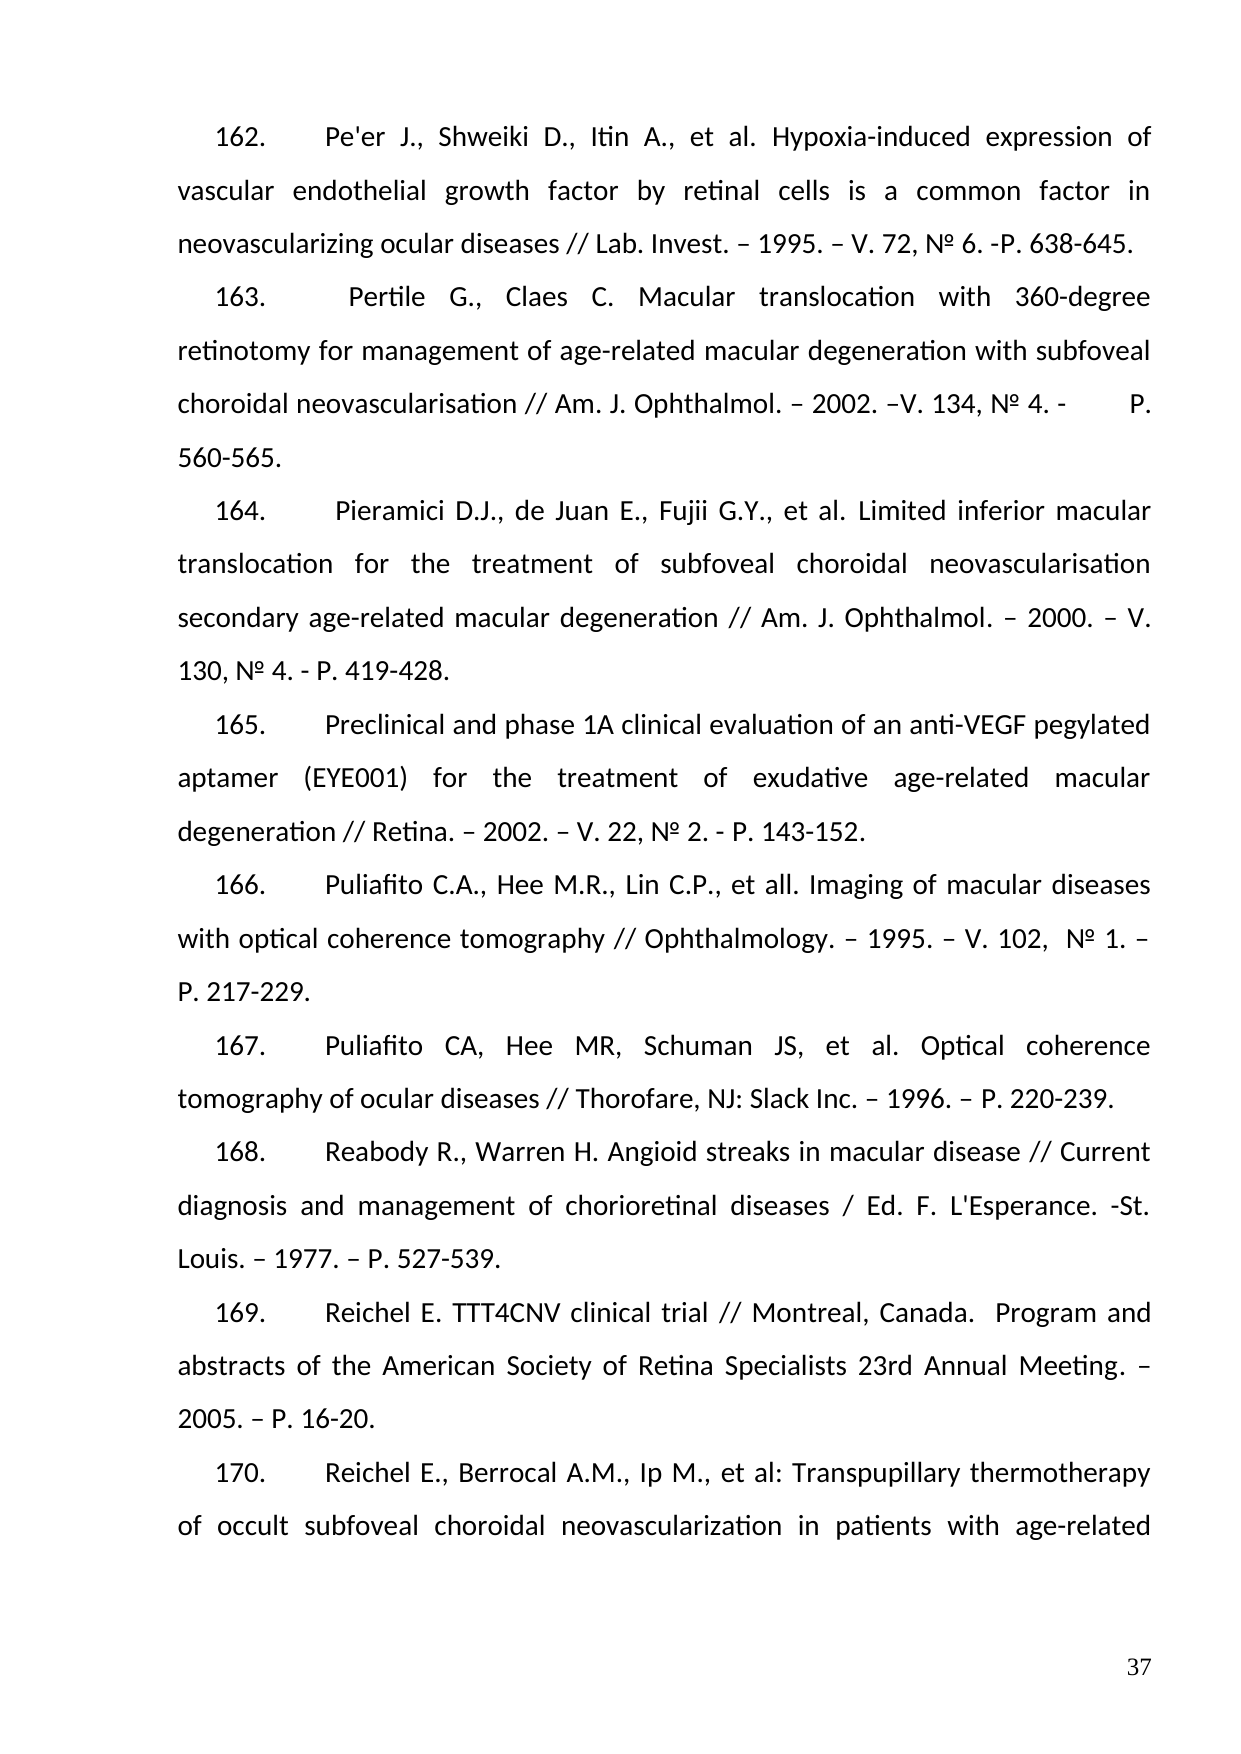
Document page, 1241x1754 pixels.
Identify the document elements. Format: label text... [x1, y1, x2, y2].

list Reichel E. TTT4CNV clinical trial // . Program and abstracts of the American Society of Retina Specialists 23rd Annual Meeting. – 2005. – Р. 16-20. [177, 1454, 1152, 1597]
list Pertile G., Claes C. Macular translocation with 360-degree retinotomy for management of age-related macular degeneration with subfoveal choroidal neovascularisation // Am. J. Ophthalmol. – 2002. –V. 134, № 4. - Р. 560-565. [177, 439, 1152, 635]
list Preclinical and phase 1A clinical evaluation of an anti-VEGF pegylated aptamer (EYE001) for the treatment of exudative age-related macular degeneration // Retina. – 2002. – V. 22, № 2. - Р. 143-152. [177, 866, 1152, 1009]
list Pieramici D.J., de Juan E., Fujii G.Y., et al. Limited inferior macular translocation for the treatment of subfoveal choroidal neovascularisation secondary age-related macular degeneration // Am. J. Ophthalmol. – 2000. – V. 130, № 4. - Р. 419-428. [177, 652, 1152, 848]
list , Hee MR, Schuman JS, et al. Optical coherence tomography of ocular diseases // : Slack Inc. – 1996. – Р. 220-239. [177, 1187, 1152, 1276]
list Reabody R., Warren H. Angioid streaks in macular disease // Current diagnosis and management of chorioretinal diseases / Ed. F. L'Esperance. -. – 1977. – Р. 527-539. [177, 1294, 1152, 1436]
list Pedersen R., Soliman W., Lund-Andersen H., et al. Treatment of choroidal neovascularisation using intravitreal Bevacizumab // Acta Ophthalmol. Scand. - 2007. – V. 85, №5. - P. 526-533. [177, 118, 1152, 261]
list Pe'er J., Shweiki D., Itin A., et al. Hypoxia-induced expression of vascular endothelial growth factor by retinal cells is a common factor in neovascularizing ocular diseases // Lab. Invest. – 1995. – V. 72, № 6. -Р. 638-645. [177, 278, 1152, 421]
list Puliafito , Hee M.R., Lin C.P., et all. Imaging of macular diseases with optical coherence tomography // Ophthalmology. – 1995. – V. 102, № 1. – P. 217-229. [177, 1027, 1152, 1169]
